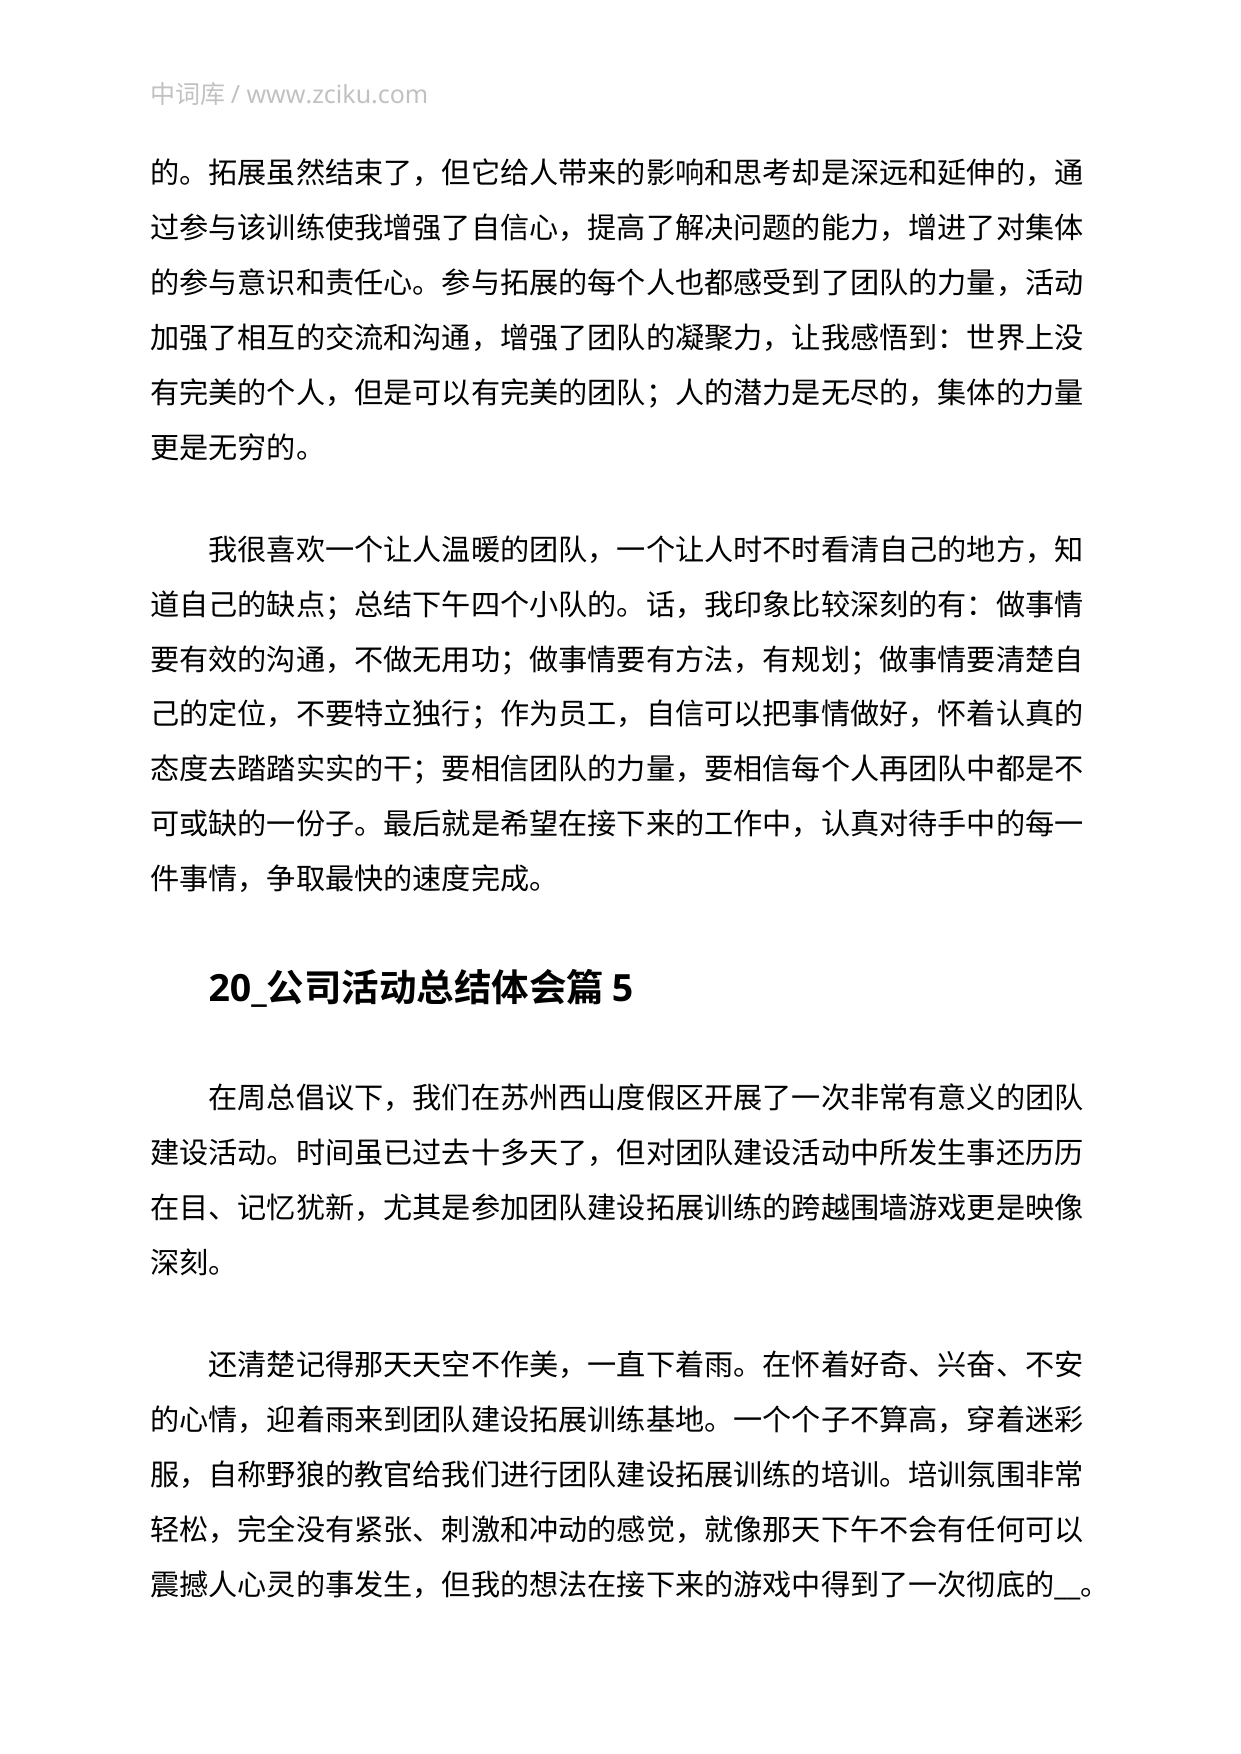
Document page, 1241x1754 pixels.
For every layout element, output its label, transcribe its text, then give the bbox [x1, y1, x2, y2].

text 在周总倡议下，我们在苏州西山度假区开展了一次非常有意义的团队建设活动。时间虽已过去十多天了，但对团队建设活动中所发生事还历历在目、记忆犹新，尤其是参加团队建设拓展训练的跨越围墙游戏更是映像深刻。 [150, 1075, 1090, 1282]
text 我很喜欢一个让人温暖的团队，一个让人时不时看清自己的地方，知道自己的缺点；总结下午四个小队的。话，我印象比较深刻的有：做事情要有效的沟通，不做无用功；做事情要有方法，有规划；做事情要清楚自己的定位，不要特立独行；作为员工，自信可以把事情做好，怀着认真的态度去踏踏实实的干；要相信团队的力量，要相信每个人再团队中都是不可或缺的一份子。最后就是希望在接下来的工作中，认真对待手中的每一件事情，争取最快的速度完成。 [150, 526, 1090, 898]
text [150, 150, 1090, 467]
text 20_公司活动总结体会篇5 [150, 957, 1090, 1012]
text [150, 1341, 1090, 1603]
